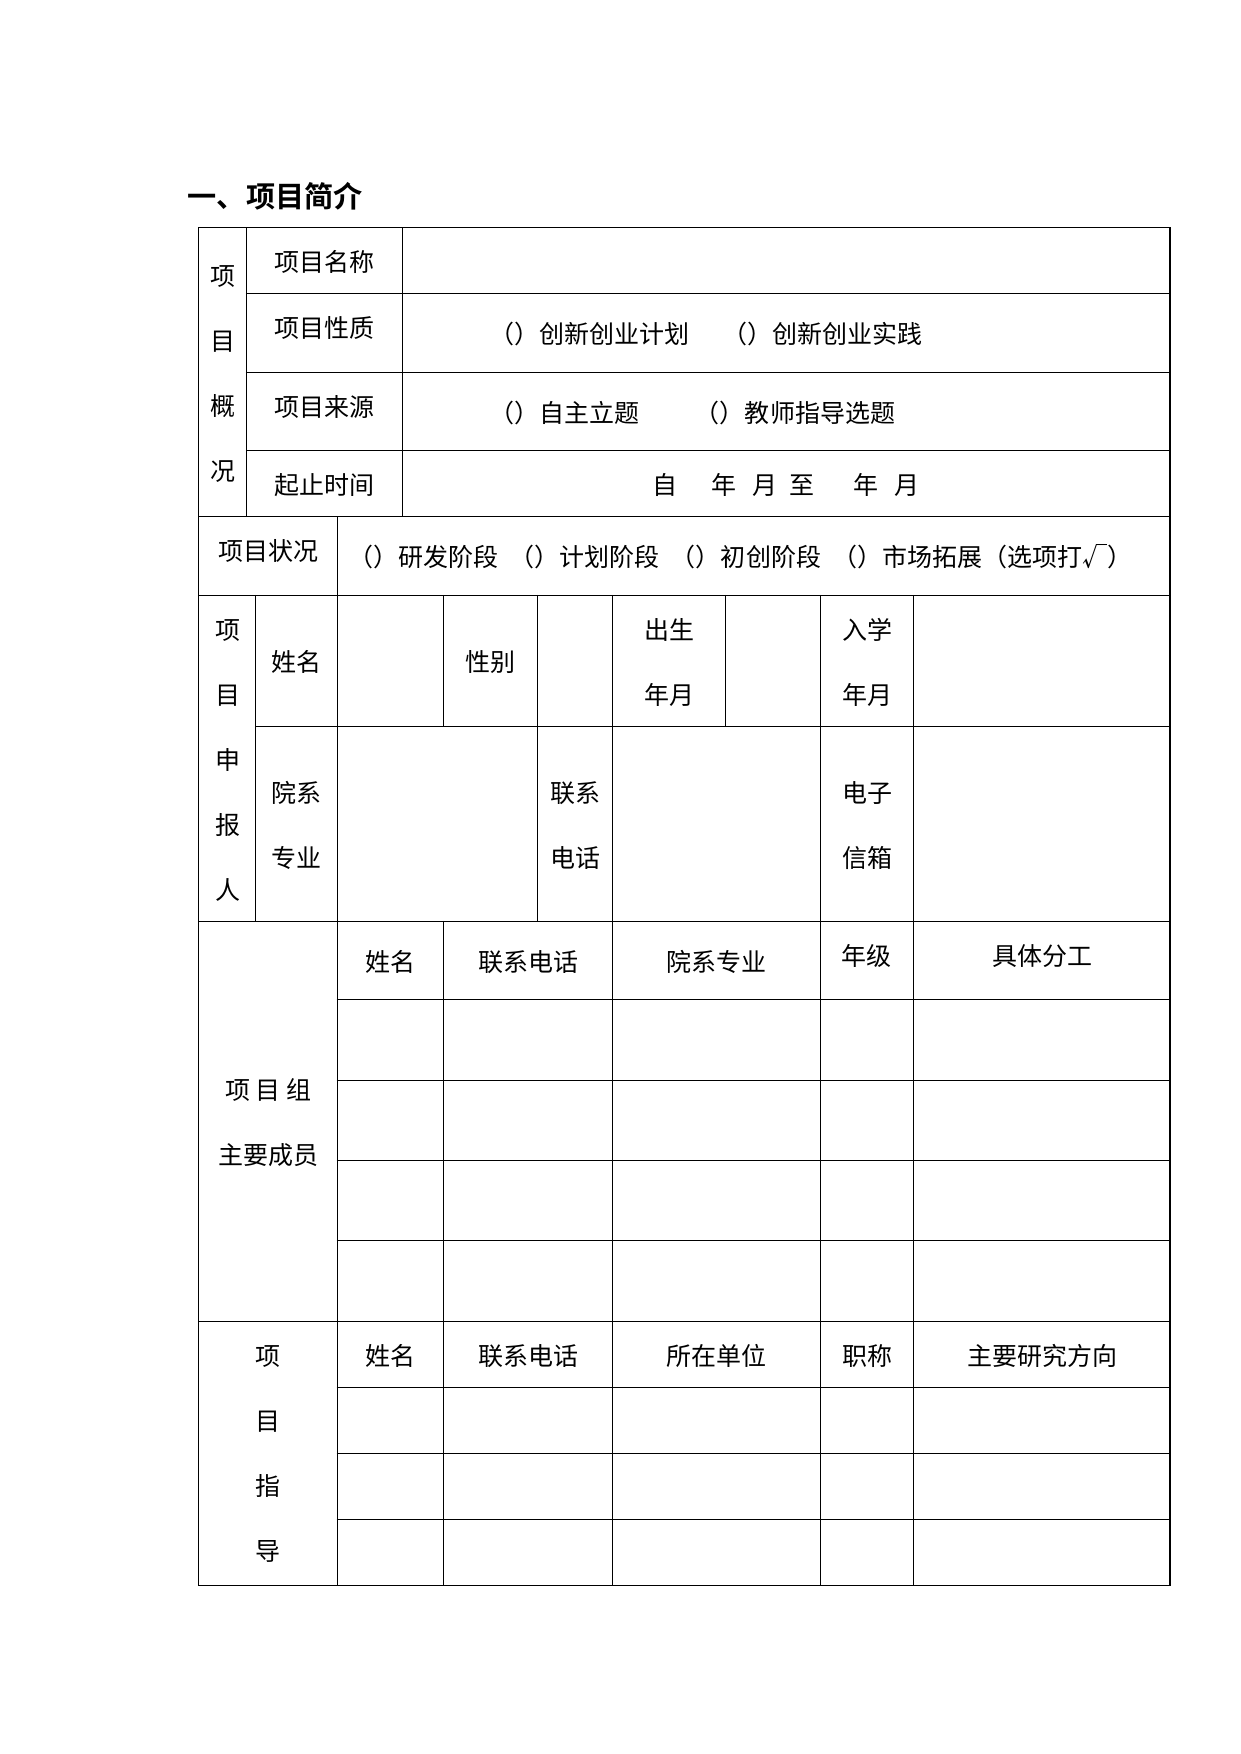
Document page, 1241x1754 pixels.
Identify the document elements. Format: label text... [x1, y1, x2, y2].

table_cell 项目来源 [247, 373, 402, 450]
table_cell [914, 1241, 1169, 1321]
text 一、项目简介 [187, 162, 1094, 227]
table_cell [821, 1241, 913, 1321]
table_cell [821, 1081, 913, 1160]
table_cell [613, 1241, 820, 1321]
table_cell [338, 1454, 443, 1519]
table_cell [613, 1161, 820, 1240]
table_cell [914, 727, 1169, 921]
table_cell [338, 1520, 443, 1585]
table_cell 院系专业 [613, 922, 820, 999]
table_cell [613, 727, 820, 921]
table_cell （）自主立题 （）教师指导选题 [403, 373, 1169, 450]
table_cell 具体分工 [914, 922, 1169, 999]
table_cell [338, 1241, 443, 1321]
table_cell [338, 1000, 443, 1079]
table_cell [613, 1000, 820, 1079]
table_cell 性别 [444, 596, 537, 726]
table_cell 入学年月 [821, 596, 913, 726]
table_cell [444, 1000, 612, 1079]
table_cell 姓名 [338, 1322, 443, 1387]
table_cell [821, 1161, 913, 1240]
table_cell [338, 1388, 443, 1453]
table_cell 联系电话 [444, 922, 612, 999]
table_cell 项 目 指 导 老 师 [199, 1322, 337, 1585]
table_cell [444, 1520, 612, 1585]
table_cell 联系电话 [444, 1322, 612, 1387]
table_cell [821, 1520, 913, 1585]
table_cell （）创新创业计划 （）创新创业实践 [403, 294, 1169, 372]
table_cell 项 目 组 主要成员 [199, 922, 337, 1321]
table_cell [444, 1388, 612, 1453]
table_cell [613, 1388, 820, 1453]
table_cell [613, 1520, 820, 1585]
table_cell [444, 1454, 612, 1519]
table_cell [821, 1000, 913, 1079]
table_cell [338, 727, 537, 921]
table_cell [914, 596, 1169, 726]
table_cell [914, 1520, 1169, 1585]
table_header 项 目 概 况 [199, 228, 246, 516]
table_cell 姓名 [338, 922, 443, 999]
table_cell 联系 电话 [538, 727, 612, 921]
table_cell [613, 1454, 820, 1519]
table_cell [444, 1081, 612, 1160]
table_cell 院系 专业 [256, 727, 337, 921]
table_cell 职称 [821, 1322, 913, 1387]
table_header [403, 228, 1169, 293]
table_cell [821, 1388, 913, 1453]
table_cell [821, 1454, 913, 1519]
table_cell [914, 1454, 1169, 1519]
table_cell [338, 1081, 443, 1160]
table_cell [914, 1081, 1169, 1160]
table_cell [914, 1388, 1169, 1453]
table_cell 出生 年月 [613, 596, 725, 726]
table_cell [613, 1081, 820, 1160]
table_cell 项目性质 [247, 294, 402, 372]
table_cell [726, 596, 820, 726]
table_header 项目名称 [247, 228, 402, 293]
table_cell [914, 1161, 1169, 1240]
table_cell 电子 信箱 [821, 727, 913, 921]
table_cell 年级 [821, 922, 913, 999]
table_cell 起止时间 [247, 451, 402, 516]
table_cell [914, 1000, 1169, 1079]
table_cell [444, 1161, 612, 1240]
table_cell [444, 1241, 612, 1321]
table_cell 项 目 申报 人 [199, 596, 255, 921]
table_cell 主要研究方向 [914, 1322, 1169, 1387]
table_cell [338, 596, 443, 726]
table_cell （）研发阶段 （）计划阶段 （）初创阶段 （）市场拓展（选项打√） [338, 517, 1169, 595]
table_cell 所在单位 [613, 1322, 820, 1387]
table_cell 姓名 [256, 596, 337, 726]
table_cell 项目状况 [199, 517, 337, 595]
table_cell [338, 1161, 443, 1240]
table_cell [538, 596, 612, 726]
table_cell 自 年 月 至 年 月 [403, 451, 1169, 516]
